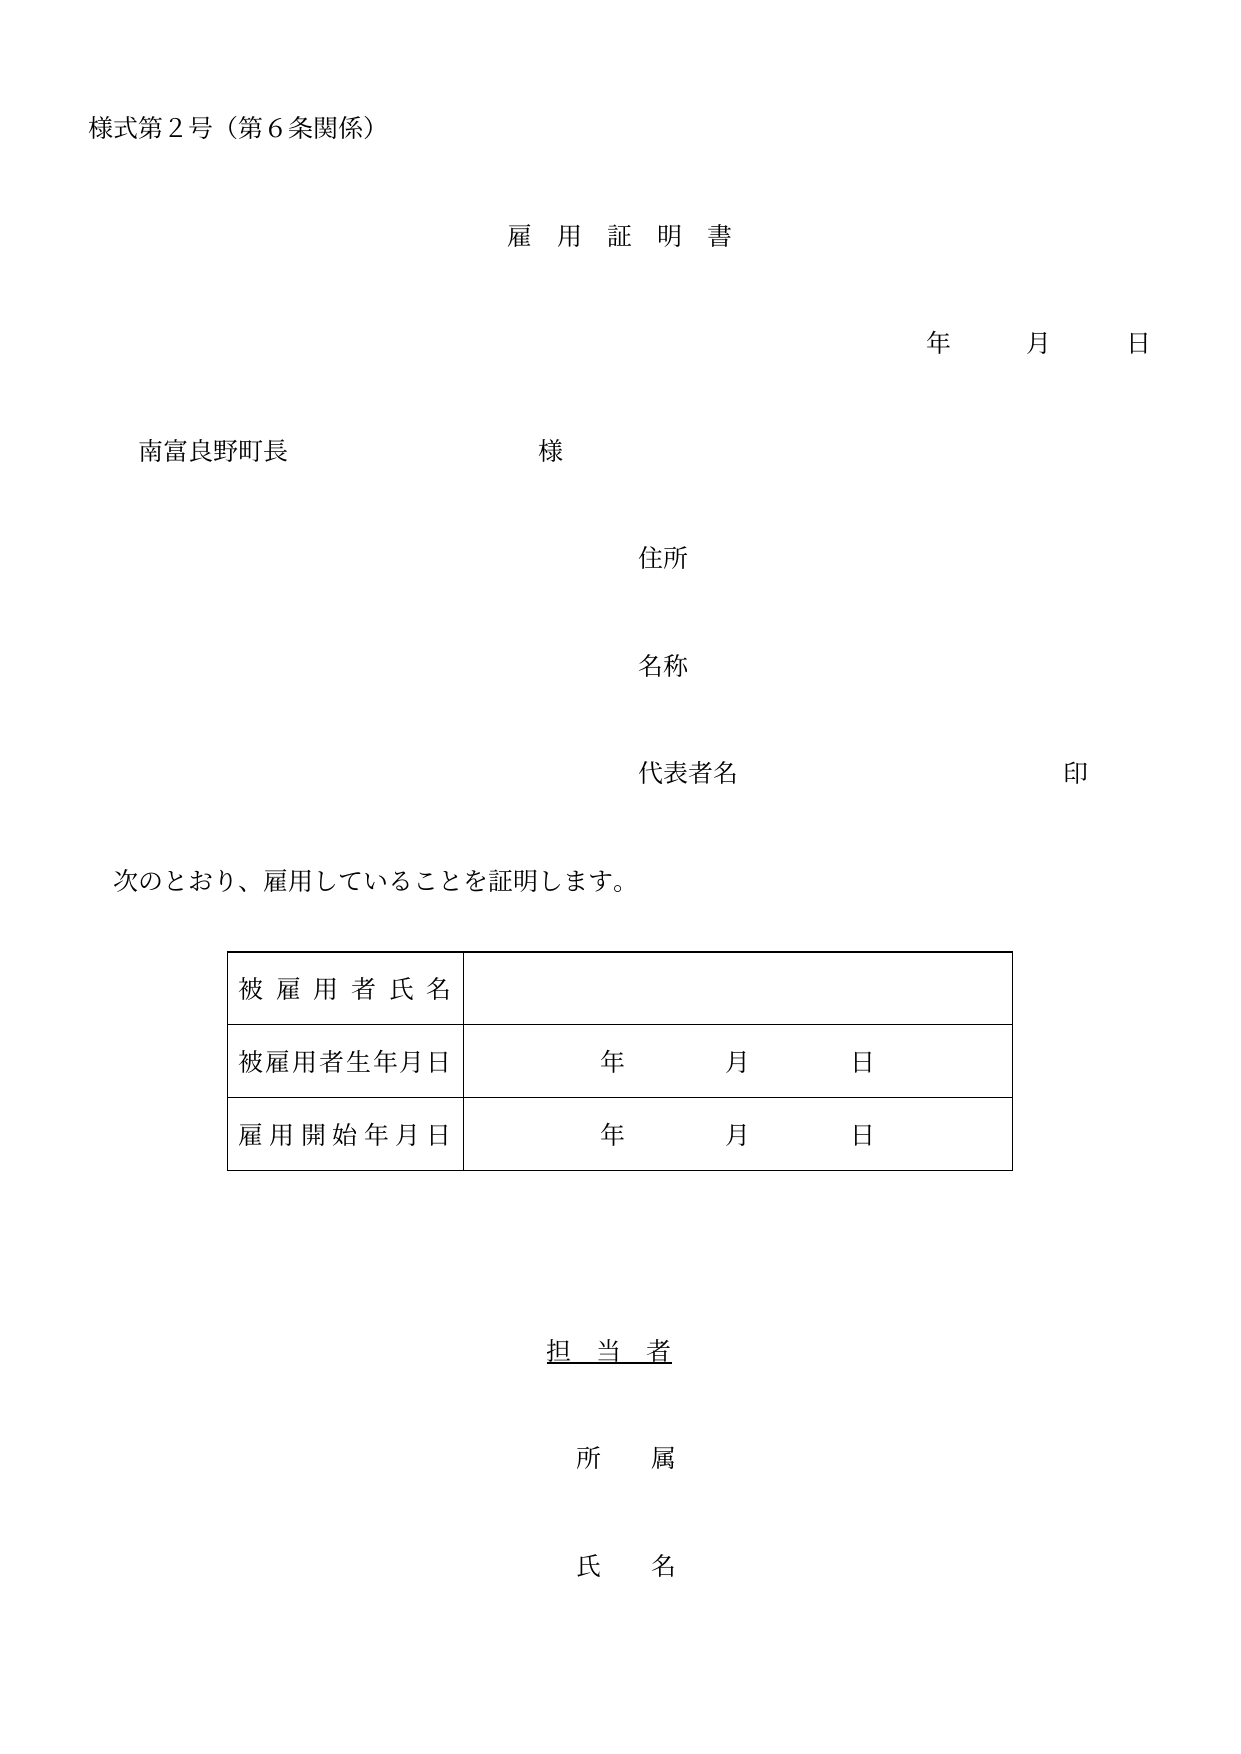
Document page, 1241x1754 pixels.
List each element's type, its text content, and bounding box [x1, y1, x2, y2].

text 南富良野町長 様 [89, 414, 1152, 486]
table_header [464, 953, 1012, 1024]
table_cell 年 月 日 [464, 1025, 1012, 1097]
text 雇 用 証 明 書 [89, 199, 1152, 271]
text 住所 [89, 521, 1152, 593]
text 氏 名 [89, 1529, 1152, 1601]
text 名称 [89, 629, 1152, 701]
table_cell 雇用開始年月日 [228, 1098, 463, 1169]
text 次のとおり、雇用していることを証明します。 [89, 844, 1152, 916]
text 年 月 日 [89, 306, 1152, 378]
text 代表者名 印 [89, 736, 1152, 808]
text 様式第２号（第６条関係） [89, 91, 1152, 163]
table_cell 被雇用者生年月日 [228, 1025, 463, 1097]
text 所 属 [89, 1421, 1152, 1493]
text 担 当 者 [89, 1314, 1152, 1386]
table_cell 年 月 日 [464, 1098, 1012, 1169]
table_header 被雇用者氏名 [228, 953, 463, 1024]
